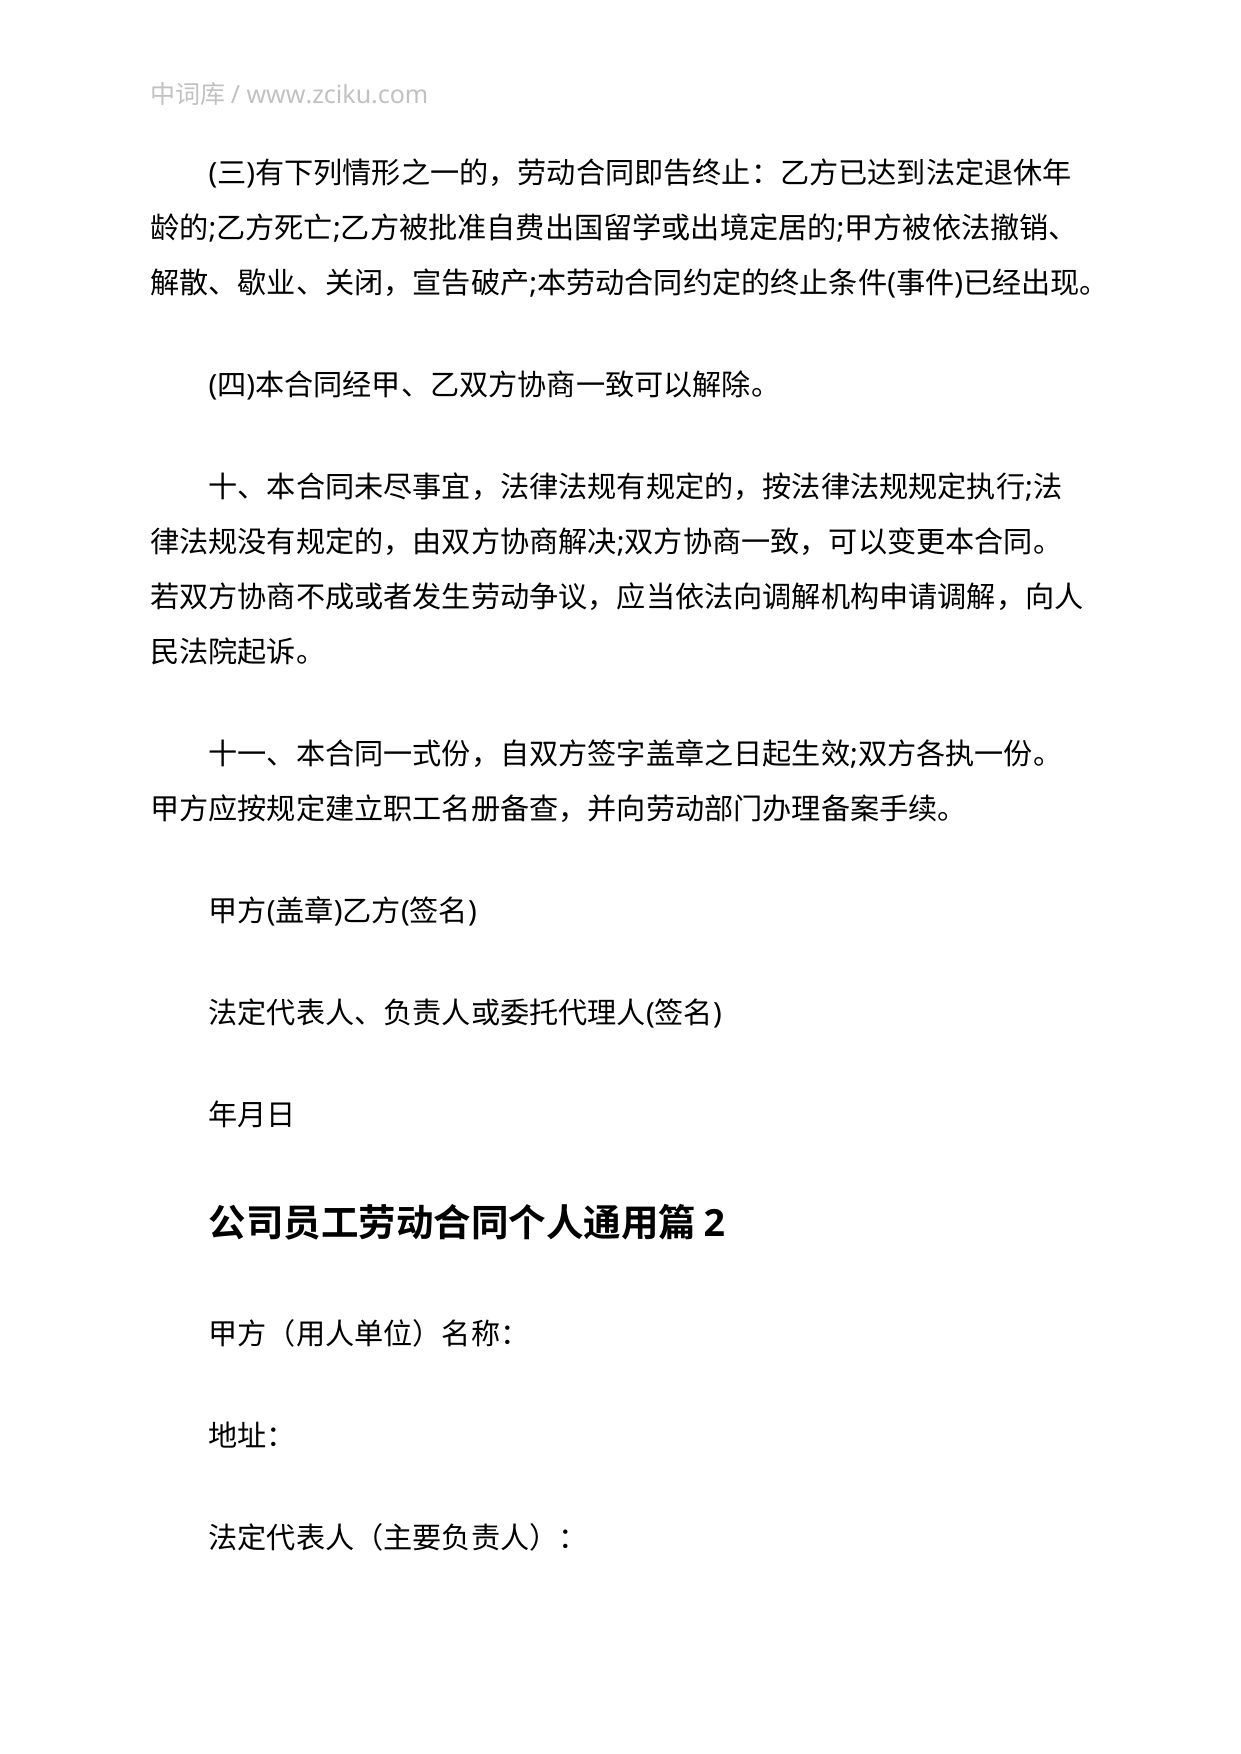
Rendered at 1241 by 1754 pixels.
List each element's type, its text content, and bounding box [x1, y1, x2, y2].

text 甲方（用人单位）名称： [150, 1311, 1090, 1353]
text 十、本合同未尽事宜，法律法规有规定的，按法律法规规定执行;法律法规没有规定的，由双方协商解决;双方协商一致，可以变更本合同。若双方协商不成或者发生劳动争议，应当依法向调解机构申请调解，向人民法院起诉。 [150, 464, 1090, 671]
text 甲方(盖章)乙方(签名) [150, 887, 1090, 930]
text (四)本合同经甲、乙双方协商一致可以解除。 [150, 362, 1090, 404]
text 地址： [150, 1412, 1090, 1455]
text (三)有下列情形之一的，劳动合同即告终止：乙方已达到法定退休年龄的;乙方死亡;乙方被批准自费出国留学或出境定居的;甲方被依法撤销、解散、歇业、关闭，宣告破产;本劳动合同约定的终止条件(事件)已经出现。 [150, 150, 1090, 302]
text 法定代表人、负责人或委托代理人(签名) [150, 989, 1090, 1032]
text 年月日 [150, 1091, 1090, 1134]
text 法定代表人（主要负责人）： [150, 1514, 1090, 1557]
text 十一、本合同一式份，自双方签字盖章之日起生效;双方各执一份。甲方应按规定建立职工名册备查，并向劳动部门办理备案手续。 [150, 731, 1090, 828]
text 公司员工劳动合同个人通用篇2 [150, 1193, 1090, 1248]
